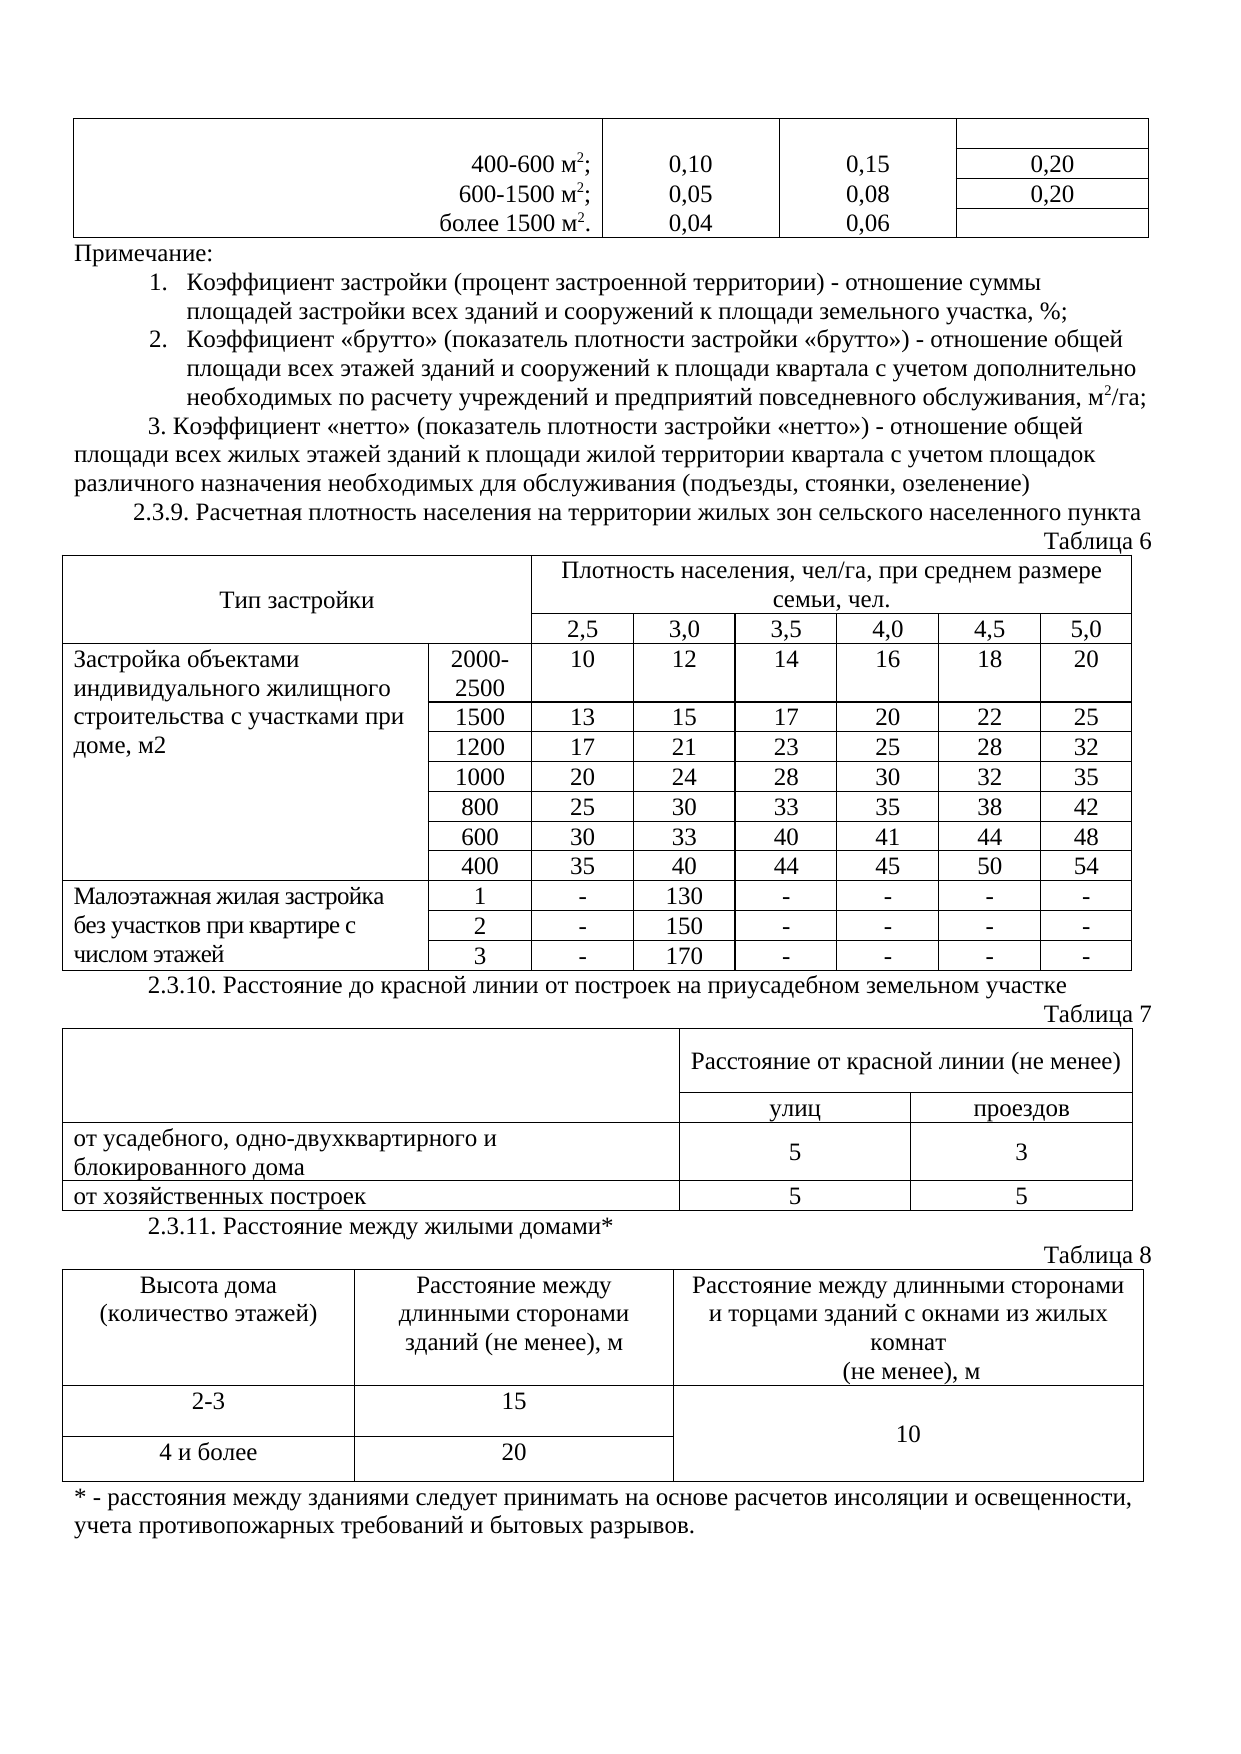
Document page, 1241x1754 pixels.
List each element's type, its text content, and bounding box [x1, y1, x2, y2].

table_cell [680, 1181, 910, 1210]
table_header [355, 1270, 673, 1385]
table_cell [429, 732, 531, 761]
list 2.3.9. Расчетная плотность населения на территории жилых зон сельского населенного пункта [74, 497, 1152, 526]
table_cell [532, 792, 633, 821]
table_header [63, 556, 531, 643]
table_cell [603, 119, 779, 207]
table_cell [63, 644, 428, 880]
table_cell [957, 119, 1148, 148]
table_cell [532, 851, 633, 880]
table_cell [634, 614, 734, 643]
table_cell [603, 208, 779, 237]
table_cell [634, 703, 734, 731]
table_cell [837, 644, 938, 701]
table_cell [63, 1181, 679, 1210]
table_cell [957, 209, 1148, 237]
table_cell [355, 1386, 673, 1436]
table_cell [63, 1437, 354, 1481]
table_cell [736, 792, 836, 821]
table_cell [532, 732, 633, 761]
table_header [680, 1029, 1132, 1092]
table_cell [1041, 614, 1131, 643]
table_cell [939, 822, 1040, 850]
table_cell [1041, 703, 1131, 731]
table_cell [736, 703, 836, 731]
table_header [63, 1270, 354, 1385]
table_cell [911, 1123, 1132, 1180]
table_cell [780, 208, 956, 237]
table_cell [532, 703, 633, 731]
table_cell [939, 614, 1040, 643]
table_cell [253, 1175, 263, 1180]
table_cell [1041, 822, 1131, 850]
list Таблица 6 [103, 526, 1152, 554]
list Коэффициент «брутто» (показатель плотности застройки «брутто») - отношение общей площади всех этажей зданий и сооружений к площади квартала с учетом дополнительно необходимых по расчету учреждений и предприятий повседневного обслуживания, м2/га; [149, 324, 1152, 411]
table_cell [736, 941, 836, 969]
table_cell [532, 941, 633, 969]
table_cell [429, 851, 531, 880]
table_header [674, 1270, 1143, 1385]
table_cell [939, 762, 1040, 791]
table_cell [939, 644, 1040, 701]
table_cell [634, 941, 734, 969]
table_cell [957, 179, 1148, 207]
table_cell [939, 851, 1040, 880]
list Коэффициент застройки (процент застроенной территории) - отношение суммы площадей застройки всех зданий и сооружений к площади земельного участка, %; [149, 267, 1152, 324]
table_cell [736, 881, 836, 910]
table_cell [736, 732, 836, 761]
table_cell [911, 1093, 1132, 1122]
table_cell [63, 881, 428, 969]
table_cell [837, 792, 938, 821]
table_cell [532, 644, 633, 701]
text Примечание: [74, 238, 1152, 267]
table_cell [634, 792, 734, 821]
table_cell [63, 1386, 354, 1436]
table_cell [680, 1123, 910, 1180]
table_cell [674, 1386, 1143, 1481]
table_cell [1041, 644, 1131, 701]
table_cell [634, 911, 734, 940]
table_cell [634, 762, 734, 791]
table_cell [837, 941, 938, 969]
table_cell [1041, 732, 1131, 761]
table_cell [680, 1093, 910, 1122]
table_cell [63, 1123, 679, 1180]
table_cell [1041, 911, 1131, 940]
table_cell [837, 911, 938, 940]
text Таблица 7 [74, 999, 1152, 1028]
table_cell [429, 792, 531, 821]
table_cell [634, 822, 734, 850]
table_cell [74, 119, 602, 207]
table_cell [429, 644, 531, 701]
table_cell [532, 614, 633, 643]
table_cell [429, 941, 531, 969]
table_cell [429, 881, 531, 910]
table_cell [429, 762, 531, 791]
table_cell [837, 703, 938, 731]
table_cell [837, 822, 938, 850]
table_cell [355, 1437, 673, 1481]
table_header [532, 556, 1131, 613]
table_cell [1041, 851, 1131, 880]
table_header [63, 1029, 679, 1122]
subtitle 2.3.10. Расстояние до красной линии от построек на приусадебном земельном участке [74, 971, 1152, 999]
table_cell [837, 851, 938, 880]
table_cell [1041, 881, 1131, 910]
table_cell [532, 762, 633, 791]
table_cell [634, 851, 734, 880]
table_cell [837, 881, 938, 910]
text 3. Коэффициент «нетто» (показатель плотности застройки «нетто») - отношение общей площади всех жилых этажей зданий к площади жилой территории квартала с учетом площадок различного назначения необходимых для обслуживания (подъезды, стоянки, озеленение) [74, 411, 1152, 497]
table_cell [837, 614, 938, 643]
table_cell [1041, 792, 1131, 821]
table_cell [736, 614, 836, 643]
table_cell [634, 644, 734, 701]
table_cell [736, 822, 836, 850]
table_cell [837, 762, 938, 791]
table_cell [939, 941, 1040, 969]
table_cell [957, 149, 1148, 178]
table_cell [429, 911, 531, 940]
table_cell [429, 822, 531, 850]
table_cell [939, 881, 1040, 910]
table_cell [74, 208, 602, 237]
list Таблица 8 [74, 1240, 1152, 1269]
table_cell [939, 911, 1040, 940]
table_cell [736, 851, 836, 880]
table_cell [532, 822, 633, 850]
list 2.3.11. Расстояние между жилыми домами* [74, 1211, 1152, 1240]
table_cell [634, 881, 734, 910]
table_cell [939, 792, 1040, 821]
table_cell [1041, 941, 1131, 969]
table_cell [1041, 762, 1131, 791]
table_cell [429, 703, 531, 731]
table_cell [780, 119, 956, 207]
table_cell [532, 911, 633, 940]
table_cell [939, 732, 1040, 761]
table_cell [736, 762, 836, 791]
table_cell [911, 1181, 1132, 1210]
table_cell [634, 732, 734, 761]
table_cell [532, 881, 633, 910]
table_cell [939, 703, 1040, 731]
text * - расстояния между зданиями следует принимать на основе расчетов инсоляции и освещенности, учета противопожарных требований и бытовых разрывов. [74, 1482, 1152, 1539]
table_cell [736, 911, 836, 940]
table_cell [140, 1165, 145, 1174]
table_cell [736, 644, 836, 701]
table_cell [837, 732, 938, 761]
